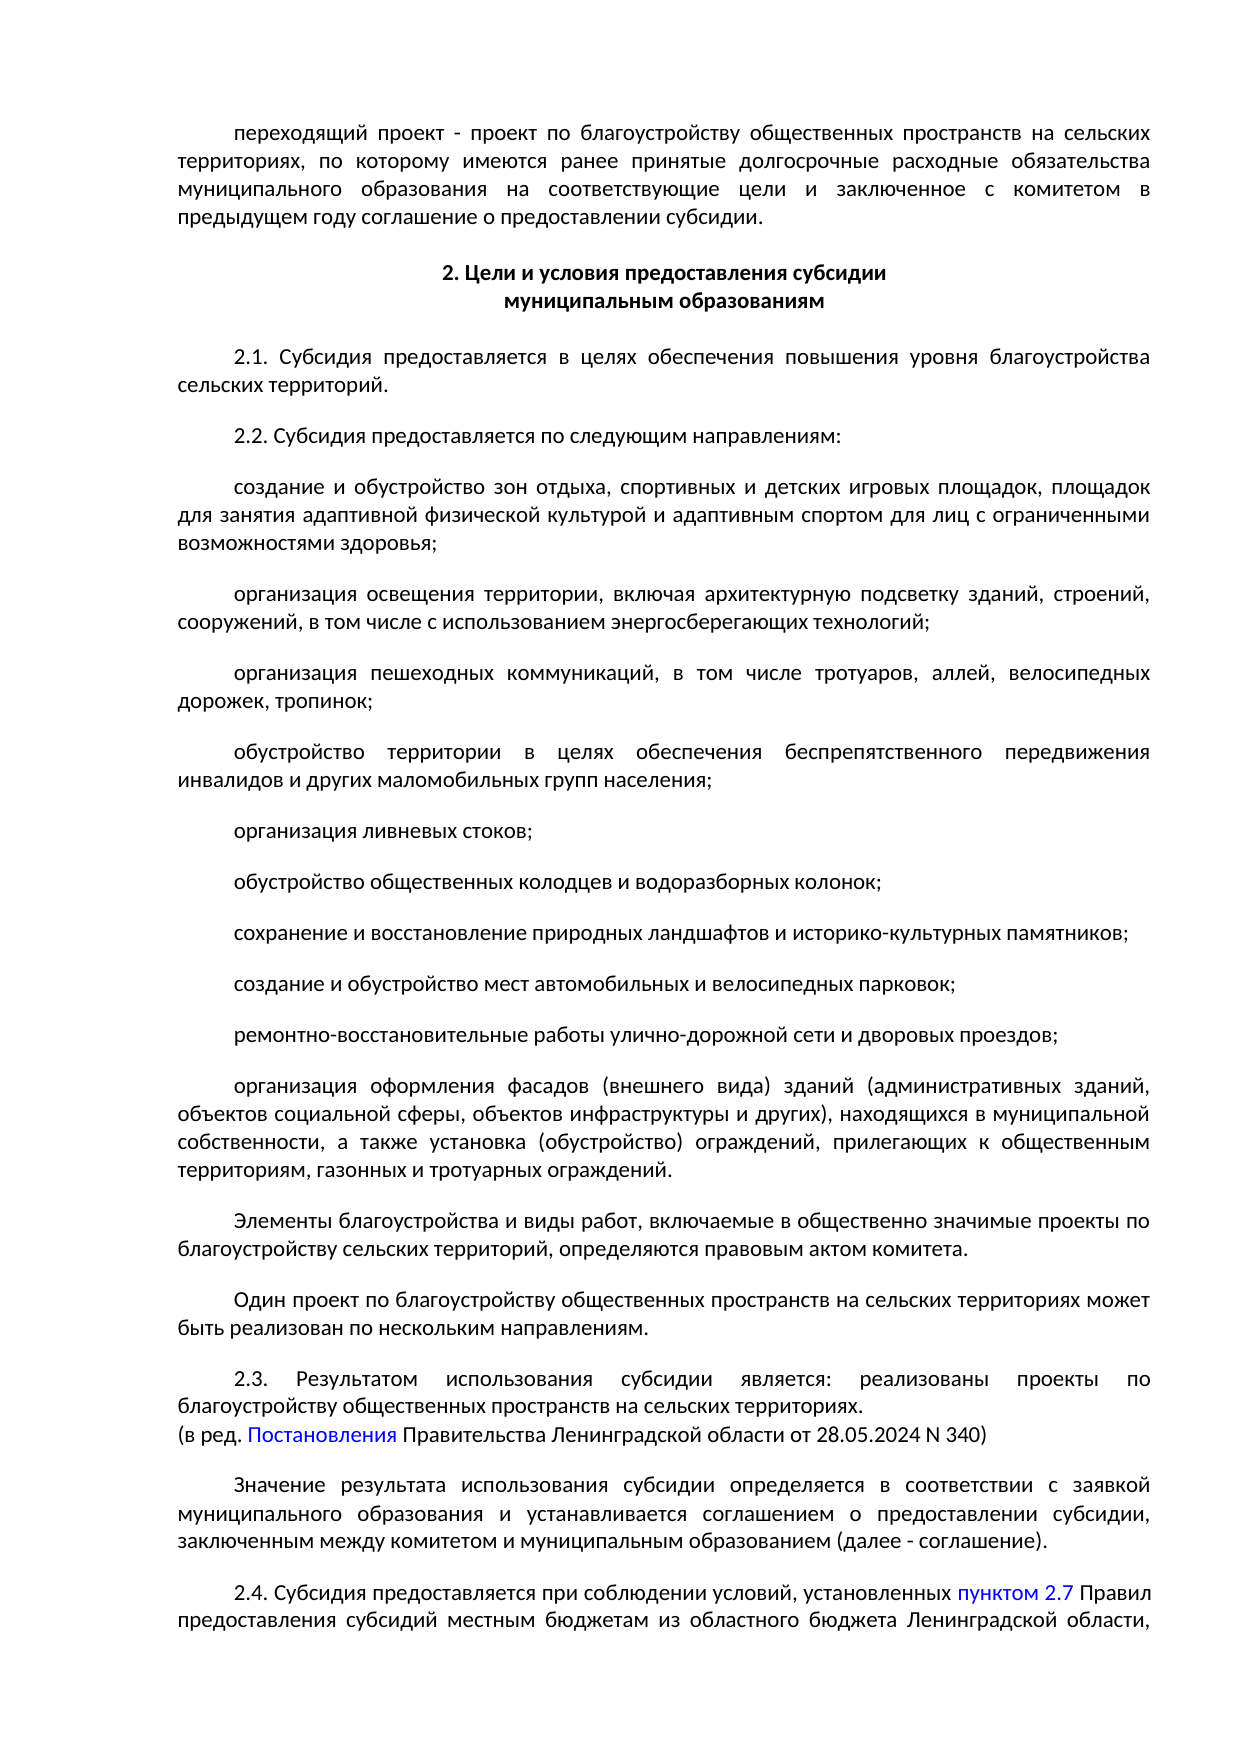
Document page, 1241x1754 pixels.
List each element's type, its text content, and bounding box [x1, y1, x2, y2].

text 2.3. Результатом использования субсидии является: реализованы проекты по благоустройству общественных пространств на сельских территориях. [177, 1364, 1152, 1420]
text сохранение и восстановление природных ландшафтов и историко-культурных памятников; [177, 918, 1152, 946]
text организация ливневых стоков; [177, 816, 1152, 844]
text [177, 1578, 1152, 1634]
text организация освещения территории, включая архитектурную подсветку зданий, строений, сооружений, в том числе с использованием энергосберегающих технологий; [177, 579, 1152, 635]
text создание и обустройство зон отдыха, спортивных и детских игровых площадок, площадок для занятия адаптивной физической культурой и адаптивным спортом для лиц с ограниченными возможностями здоровья; [177, 472, 1152, 556]
text 2.1. Субсидия предоставляется в целях обеспечения повышения уровня благоустройства сельских территорий. [177, 342, 1152, 398]
text Значение результата использования субсидии определяется в соответствии с заявкой муниципального образования и устанавливается соглашением о предоставлении субсидии, заключенным между комитетом и муниципальным образованием (далее - соглашение). [177, 1471, 1152, 1555]
text организация оформления фасадов (внешнего вида) зданий (административных зданий, объектов социальной сферы, объектов инфраструктуры и других), находящихся в муниципальной собственности, а также установка (обустройство) ограждений, прилегающих к общественным территориям, газонных и тротуарных ограждений. [177, 1071, 1152, 1183]
text обустройство общественных колодцев и водоразборных колонок; [177, 867, 1152, 895]
text Один проект по благоустройству общественных пространств на сельских территориях может быть реализован по нескольким направлениям. [177, 1285, 1152, 1341]
text обустройство территории в целях обеспечения беспрепятственного передвижения инвалидов и других маломобильных групп населения; [177, 737, 1152, 793]
text ремонтно-восстановительные работы улично-дорожной сети и дворовых проездов; [177, 1020, 1152, 1048]
text Элементы благоустройства и виды работ, включаемые в общественно значимые проекты по благоустройству сельских территорий, определяются правовым актом комитета. [177, 1206, 1152, 1262]
text 2.2. Субсидия предоставляется по следующим направлениям: [177, 421, 1152, 449]
title муниципальным образованиям [177, 286, 1152, 314]
title 2. Цели и условия предоставления субсидии [177, 258, 1152, 286]
text переходящий проект - проект по благоустройству общественных пространств на сельских территориях, по которому имеются ранее принятые долгосрочные расходные обязательства муниципального образования на соответствующие цели и заключенное с комитетом в предыдущем году соглашение о предоставлении субсидии. [177, 118, 1152, 230]
text (в ред. Постановления Правительства Ленинградской области от 28.05.2024 N 340) [177, 1420, 1152, 1448]
text создание и обустройство мест автомобильных и велосипедных парковок; [177, 969, 1152, 997]
text организация пешеходных коммуникаций, в том числе тротуаров, аллей, велосипедных дорожек, тропинок; [177, 658, 1152, 714]
